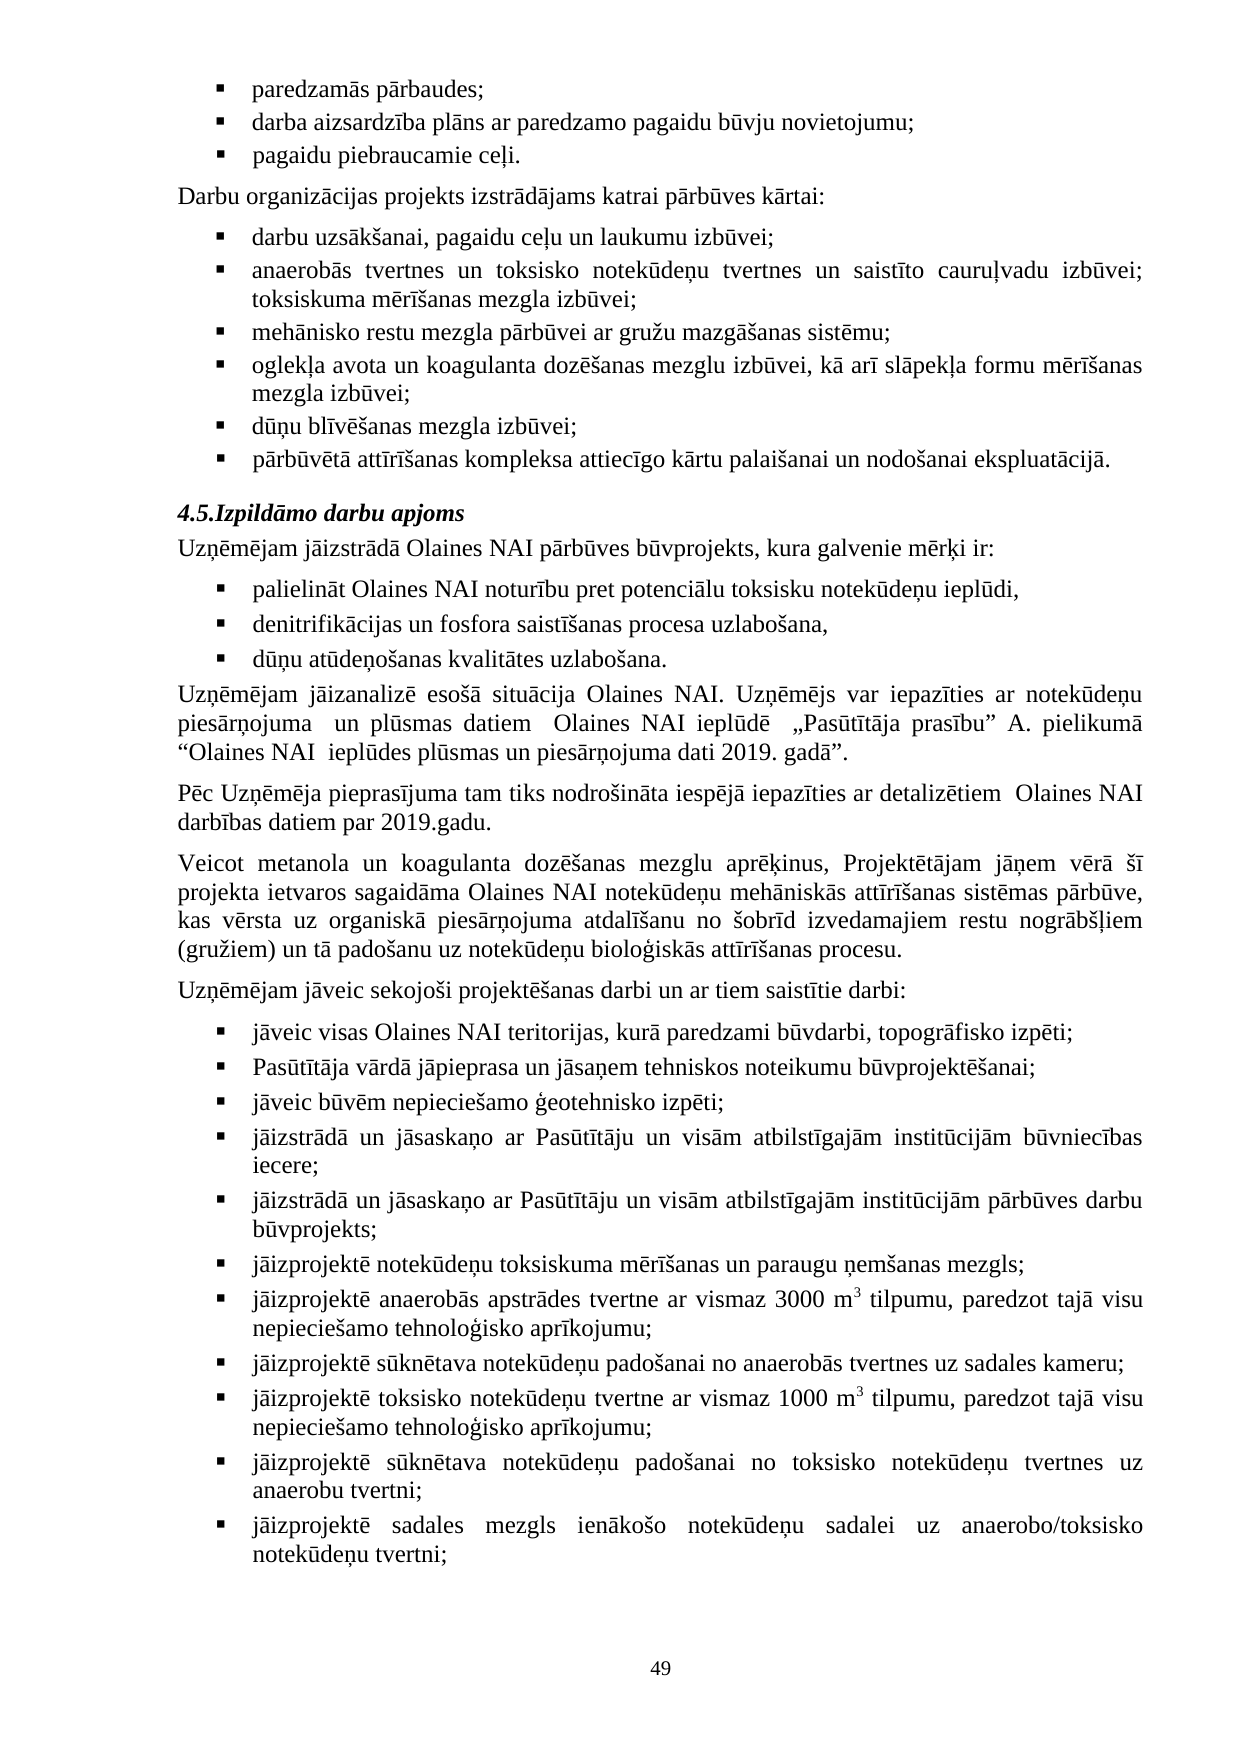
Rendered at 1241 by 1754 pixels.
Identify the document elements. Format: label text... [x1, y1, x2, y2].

list mehānisko restu mezgla pārbūvei ar gružu mazgāšanas sistēmu; [214, 317, 1144, 346]
text Veicot metanola un koagulanta dozēšanas mezglu aprēķinus, Projektētājam jāņem vērā šī projekta ietvaros sagaidāma Olaines NAI notekūdeņu mehāniskās attīrīšanas sistēmas pārbūve, kas vērsta uz organiskā piesārņojuma atdalīšanu no šobrīd izvedamajiem restu nogrābšļiem (gružiem) un tā padošanu uz notekūdeņu bioloģiskās attīrīšanas procesu. [177, 848, 1144, 963]
text Darbu organizācijas projekts izstrādājams katrai pārbūves kārtai: [177, 181, 1144, 210]
list pārbūvētā attīrīšanas kompleksa attiecīgo kārtu palaišanai un nodošanai ekspluatācijā. [215, 444, 1144, 473]
text Uzņēmējam jāveic sekojoši projektēšanas darbi un ar tiem saistītie darbi: [177, 976, 1144, 1004]
text Uzņēmējam jāizstrādā Olaines NAI pārbūves būvprojekts, kura galvenie mērķi ir: [177, 533, 1144, 562]
list jāizprojektē notekūdeņu toksiskuma mērīšanas un paraugu ņemšanas mezgls; [215, 1249, 1144, 1278]
text Uzņēmējam jāizanalizē esošā situācija Olaines NAI. Uzņēmējs var iepazīties ar notekūdeņu piesārņojuma un plūsmas datiem Olaines NAI ieplūdē „Pasūtītāja prasību” A. pielikumā “Olaines NAI ieplūdes plūsmas un piesārņojuma dati 2019. gadā”. [177, 679, 1144, 766]
list dūņu blīvēšanas mezgla izbūvei; [214, 411, 1144, 440]
list oglekļa avota un koagulanta dozēšanas mezglu izbūvei, kā arī slāpekļa formu mērīšanas mezgla izbūvei; [214, 350, 1144, 407]
list jāizprojektē toksisko notekūdeņu tvertne ar vismaz 1000 m3 tilpumu, paredzot tajā visu nepieciešamo tehnoloģisko aprīkojumu; [215, 1383, 1144, 1441]
list jāizprojektē sūknētava notekūdeņu padošanai no toksisko notekūdeņu tvertnes uz anaerobu tvertni; [215, 1447, 1144, 1504]
list jāizprojektē anaerobās apstrādes tvertne ar vismaz 3000 m3 tilpumu, paredzot tajā visu nepieciešamo tehnoloģisko aprīkojumu; [215, 1284, 1144, 1342]
list pagaidu piebraucamie ceļi. [215, 140, 1144, 168]
list dūņu atūdeņošanas kvalitātes uzlabošana. [215, 644, 1144, 673]
list darba aizsardzība plāns ar paredzamo pagaidu būvju novietojumu; [214, 107, 1144, 136]
list denitrifikācijas un fosfora saistīšanas procesa uzlabošana, [215, 609, 1144, 638]
list jāizstrādā un jāsaskaņo ar Pasūtītāju un visām atbilstīgajām institūcijām pārbūves darbu būvprojekts; [215, 1186, 1144, 1243]
list paredzamās pārbaudes; [214, 74, 1144, 103]
list jāizstrādā un jāsaskaņo ar Pasūtītāju un visām atbilstīgajām institūcijām būvniecības iecere; [215, 1122, 1144, 1179]
list palielināt Olaines NAI noturību pret potenciālu toksisku notekūdeņu ieplūdi, [215, 574, 1144, 603]
list jāveic būvēm nepieciešamo ģeotehnisko izpēti; [215, 1087, 1144, 1116]
text Pēc Uzņēmēja pieprasījuma tam tiks nodrošināta iespējā iepazīties ar detalizētiem Olaines NAI darbības datiem par 2019.gadu. [177, 778, 1144, 836]
list darbu uzsākšanai, pagaidu ceļu un laukumu izbūvei; [214, 222, 1144, 251]
list jāizprojektē sadales mezgls ienākošo notekūdeņu sadalei uz anaerobo/toksisko notekūdeņu tvertni; [215, 1511, 1144, 1568]
list Pasūtītāja vārdā jāpieprasa un jāsaņem tehniskos noteikumu būvprojektēšanai; [215, 1052, 1144, 1081]
list jāveic visas Olaines NAI teritorijas, kurā paredzami būvdarbi, topogrāfisko izpēti; [215, 1017, 1144, 1046]
list jāizprojektē sūknētava notekūdeņu padošanai no anaerobās tvertnes uz sadales kameru; [215, 1348, 1144, 1377]
list anaerobās tvertnes un toksisko notekūdeņu tvertnes un saistīto cauruļvadu izbūvei; toksiskuma mērīšanas mezgla izbūvei; [214, 255, 1144, 313]
list 4.5.Izpildāmo darbu apjoms [177, 498, 1144, 527]
